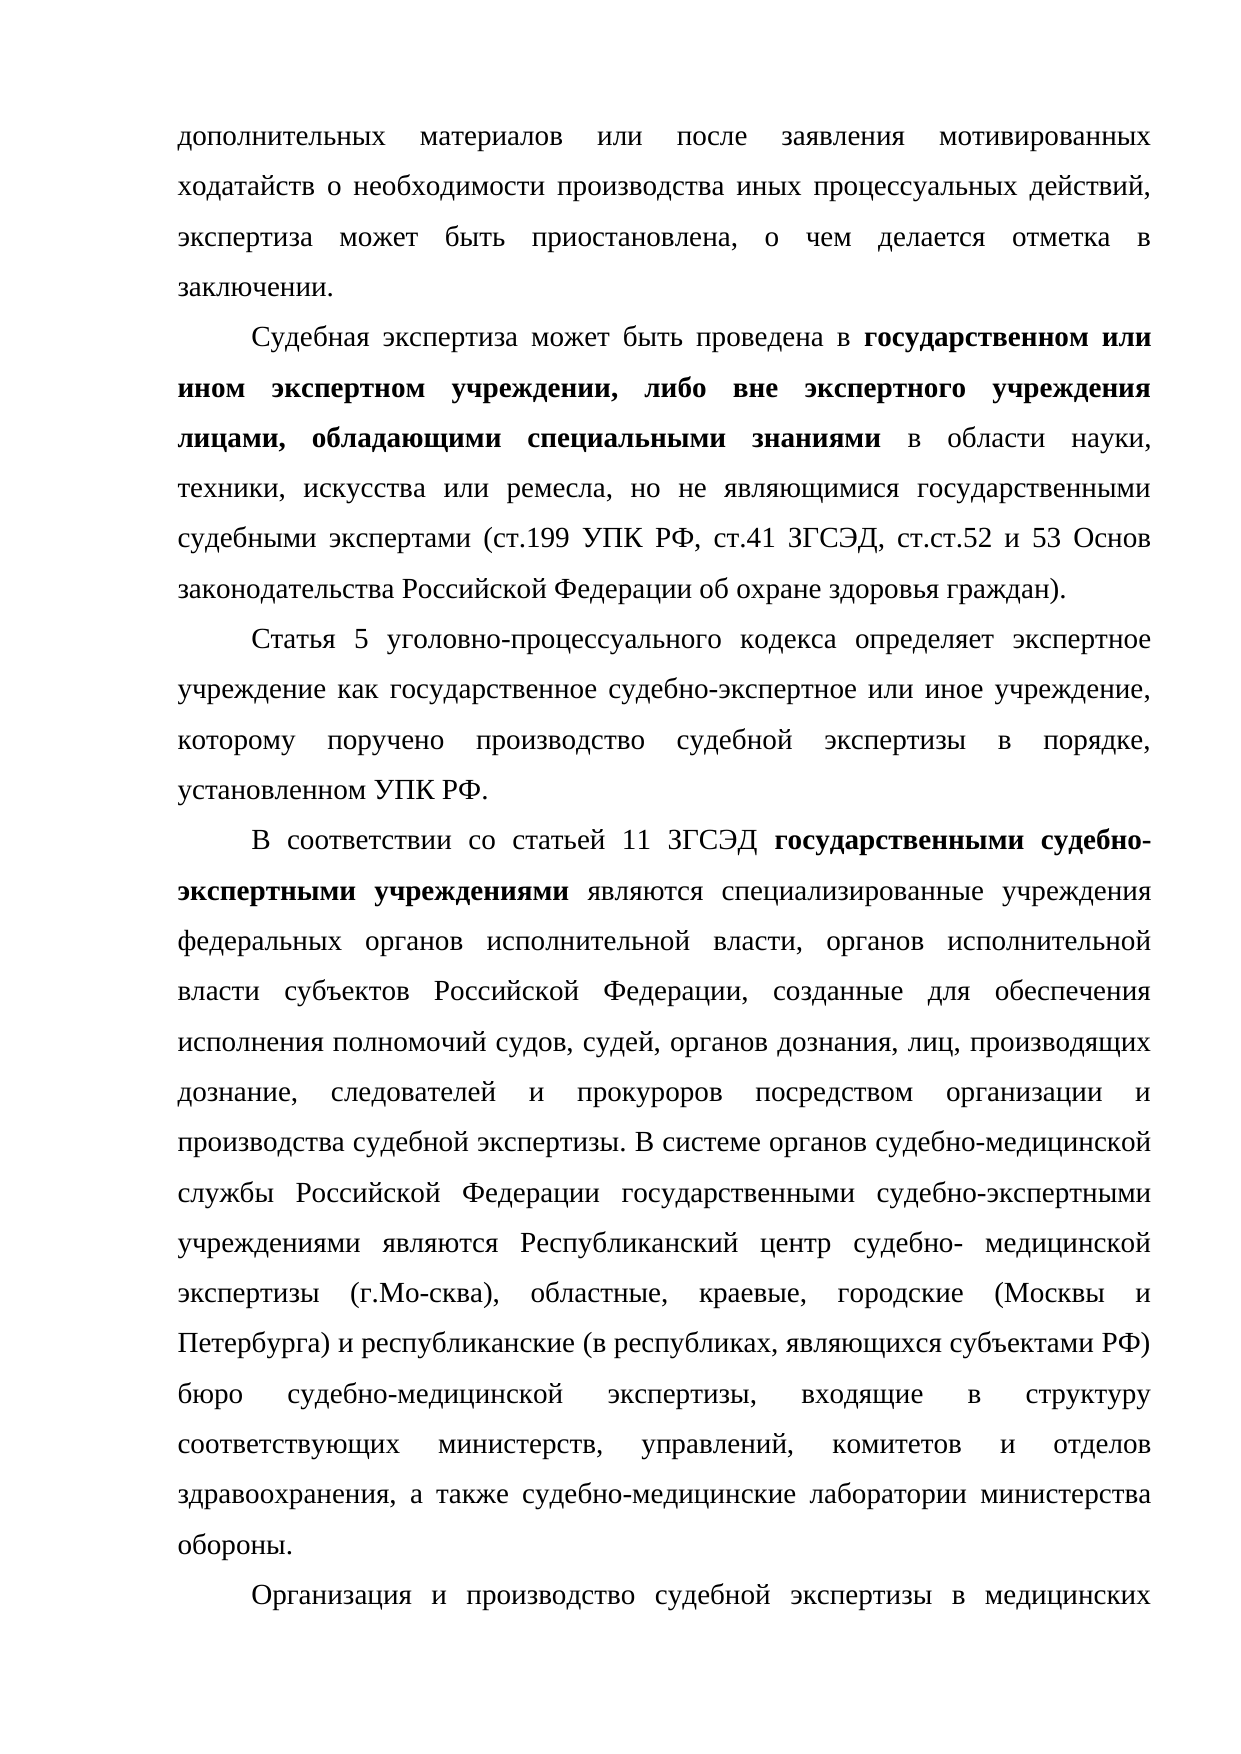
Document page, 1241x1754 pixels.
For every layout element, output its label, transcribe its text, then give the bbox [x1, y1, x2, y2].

text Статья 5 уголовно-процессуального кодекса определяет экспертное учреждение как государственное судебно-экспертное или иное учреждение, которому поручено производство судебной экспертизы в порядке, установленном УПК РФ. [177, 621, 1152, 806]
text В соответствии со статьей 11 ЗГСЭД государственными судебно-экспертными учреждениями являются специализированные учреждения федеральных органов исполнительной власти, органов исполнительной власти субъектов Российской Федерации, созданные для обеспечения исполнения полномочий судов, судей, органов дознания, лиц, производящих дознание, следователей и прокуроров посредством организации и производства судебной экспертизы. В системе органов судебно-медицинской службы Российской Федерации государственными судебно-экспертными учреждениями являются Республиканский центр судебно- медицинской экспертизы (г.Мо-сква), областные, краевые, городские (Москвы и Петербурга) и республиканские (в республиках, являющихся субъектами РФ) бюро судебно-медицинской экспертизы, входящие в структуру соответствующих министерств, управлений, комитетов и отделов здравоохранения, а также судебно-медицинские лаборатории министерства обороны. [177, 822, 1152, 1560]
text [177, 1577, 1152, 1611]
text Судебная экспертиза может быть проведена в государственном или ином экспертном учреждении, либо вне экспертного учреждения лицами, обладающими специальными знаниями в области науки, техники, искусства или ремесла, но не являющимися государственными судебными экспертами (ст.199 УПК РФ, ст.41 ЗГСЭД, ст.ст.52 и 53 Основ законодательства Российской Федерации об охране здоровья граждан). [177, 319, 1152, 604]
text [177, 118, 1152, 303]
